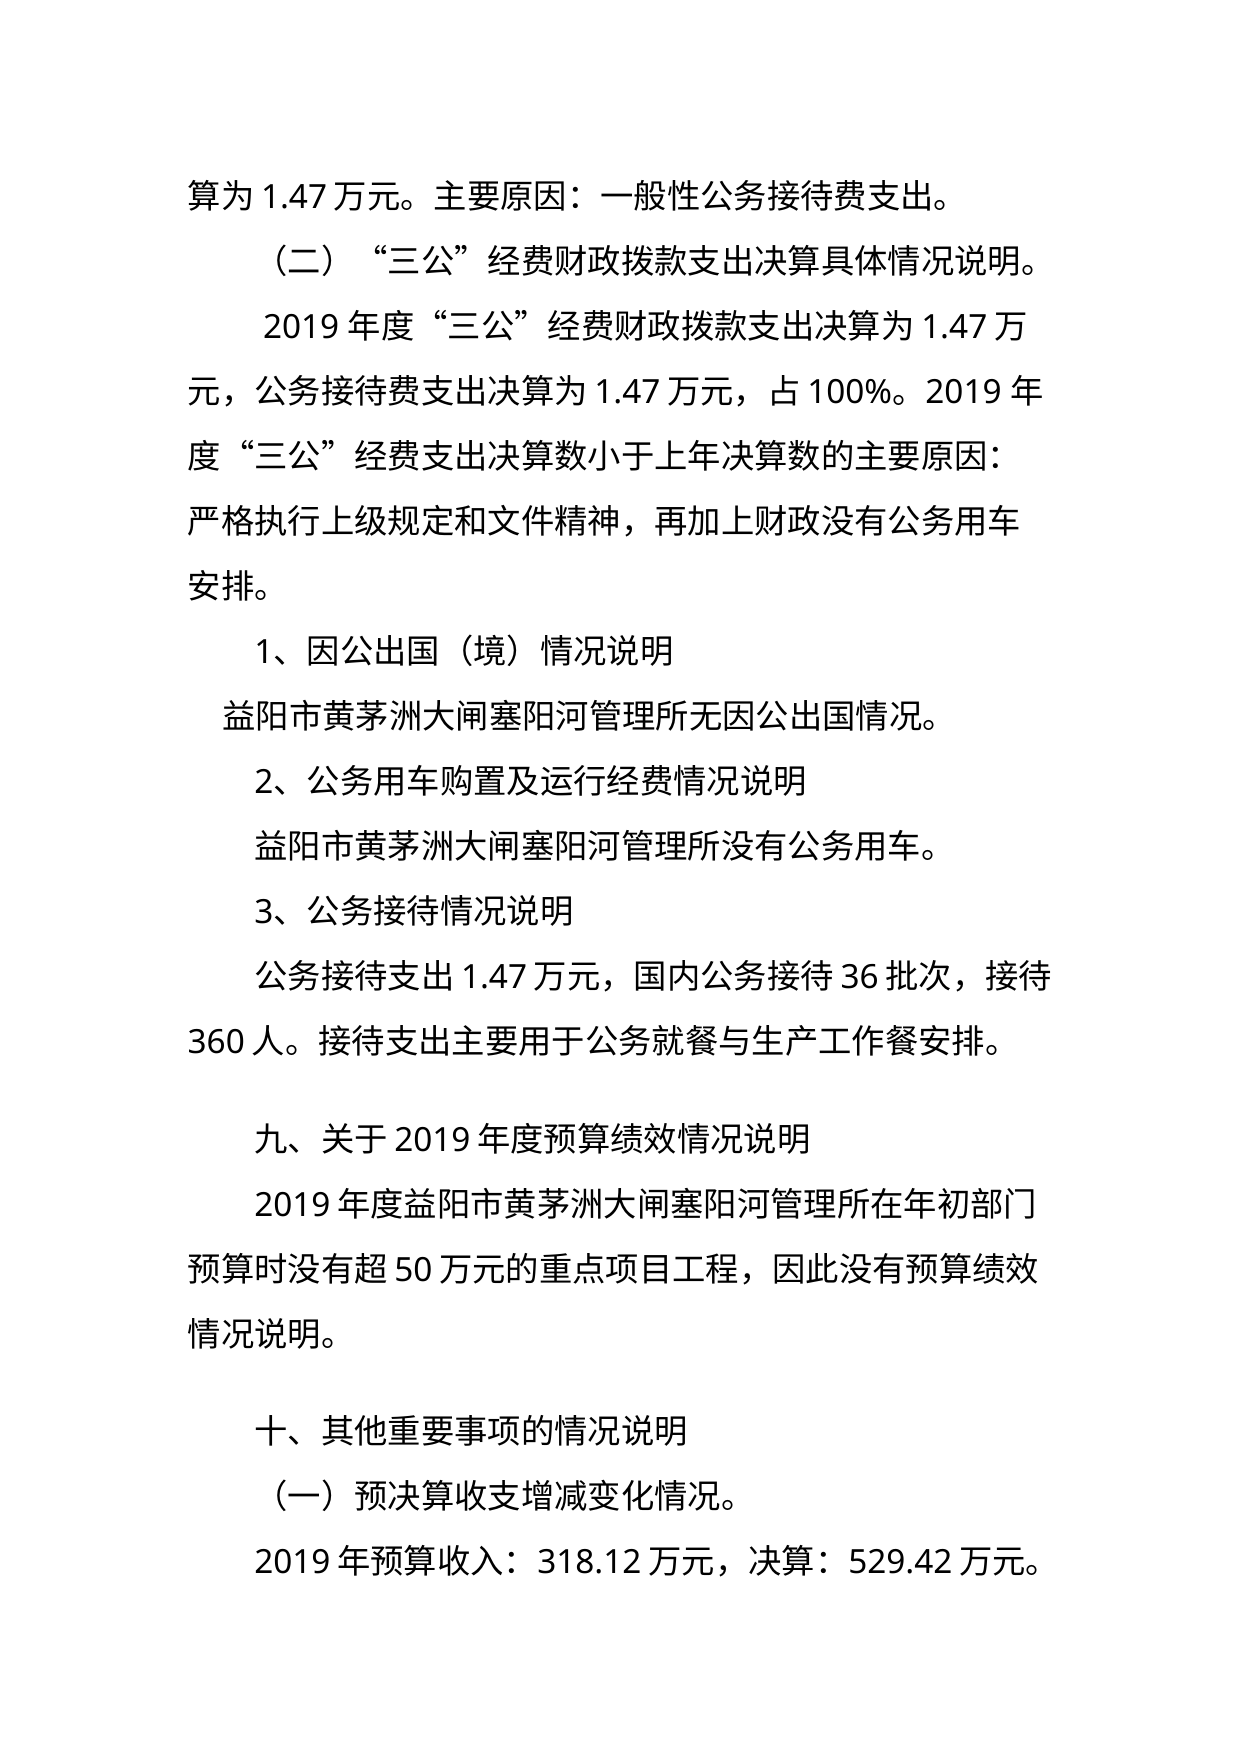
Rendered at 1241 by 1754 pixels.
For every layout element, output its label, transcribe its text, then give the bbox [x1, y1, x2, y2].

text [187, 162, 1053, 227]
text 公务接待支出1.47万元，国内公务接待36批次，接待360人。接待支出主要用于公务就餐与生产工作餐安排。 [187, 942, 1053, 1072]
text 十、其他重要事项的情况说明 [187, 1397, 1053, 1462]
text 2019 年度“三公”经费财政拨款支出决算为1.47万元，公务接待费支出决算为1.47万元，占100%。2019 年度“三公”经费支出决算数小于上年决算数的主要原因：严格执行上级规定和文件精神，再加上财政没有公务用车安排。 [187, 292, 1053, 617]
text 益阳市黄茅洲大闸塞阳河管理所没有公务用车。 [187, 812, 1053, 877]
text 九、关于2019年度预算绩效情况说明 [187, 1104, 1053, 1169]
list 益阳市黄茅洲大闸塞阳河管理所无因公出国情况。 [187, 682, 1053, 747]
text 情况说明。 [187, 1299, 1053, 1364]
text （一）预决算收支增减变化情况。 [187, 1462, 1053, 1527]
text 2019年度益阳市黄茅洲大闸塞阳河管理所在年初部门预算时没有超50万元的重点项目工程，因此没有预算绩效 [187, 1169, 1053, 1299]
list 因公出国（境）情况说明 [187, 617, 1053, 682]
text 2、公务用车购置及运行经费情况说明 [187, 747, 1053, 812]
text （二）“三公”经费财政拨款支出决算具体情况说明。 [187, 227, 1053, 292]
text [187, 1527, 1053, 1592]
text 3、公务接待情况说明 [187, 877, 1053, 942]
